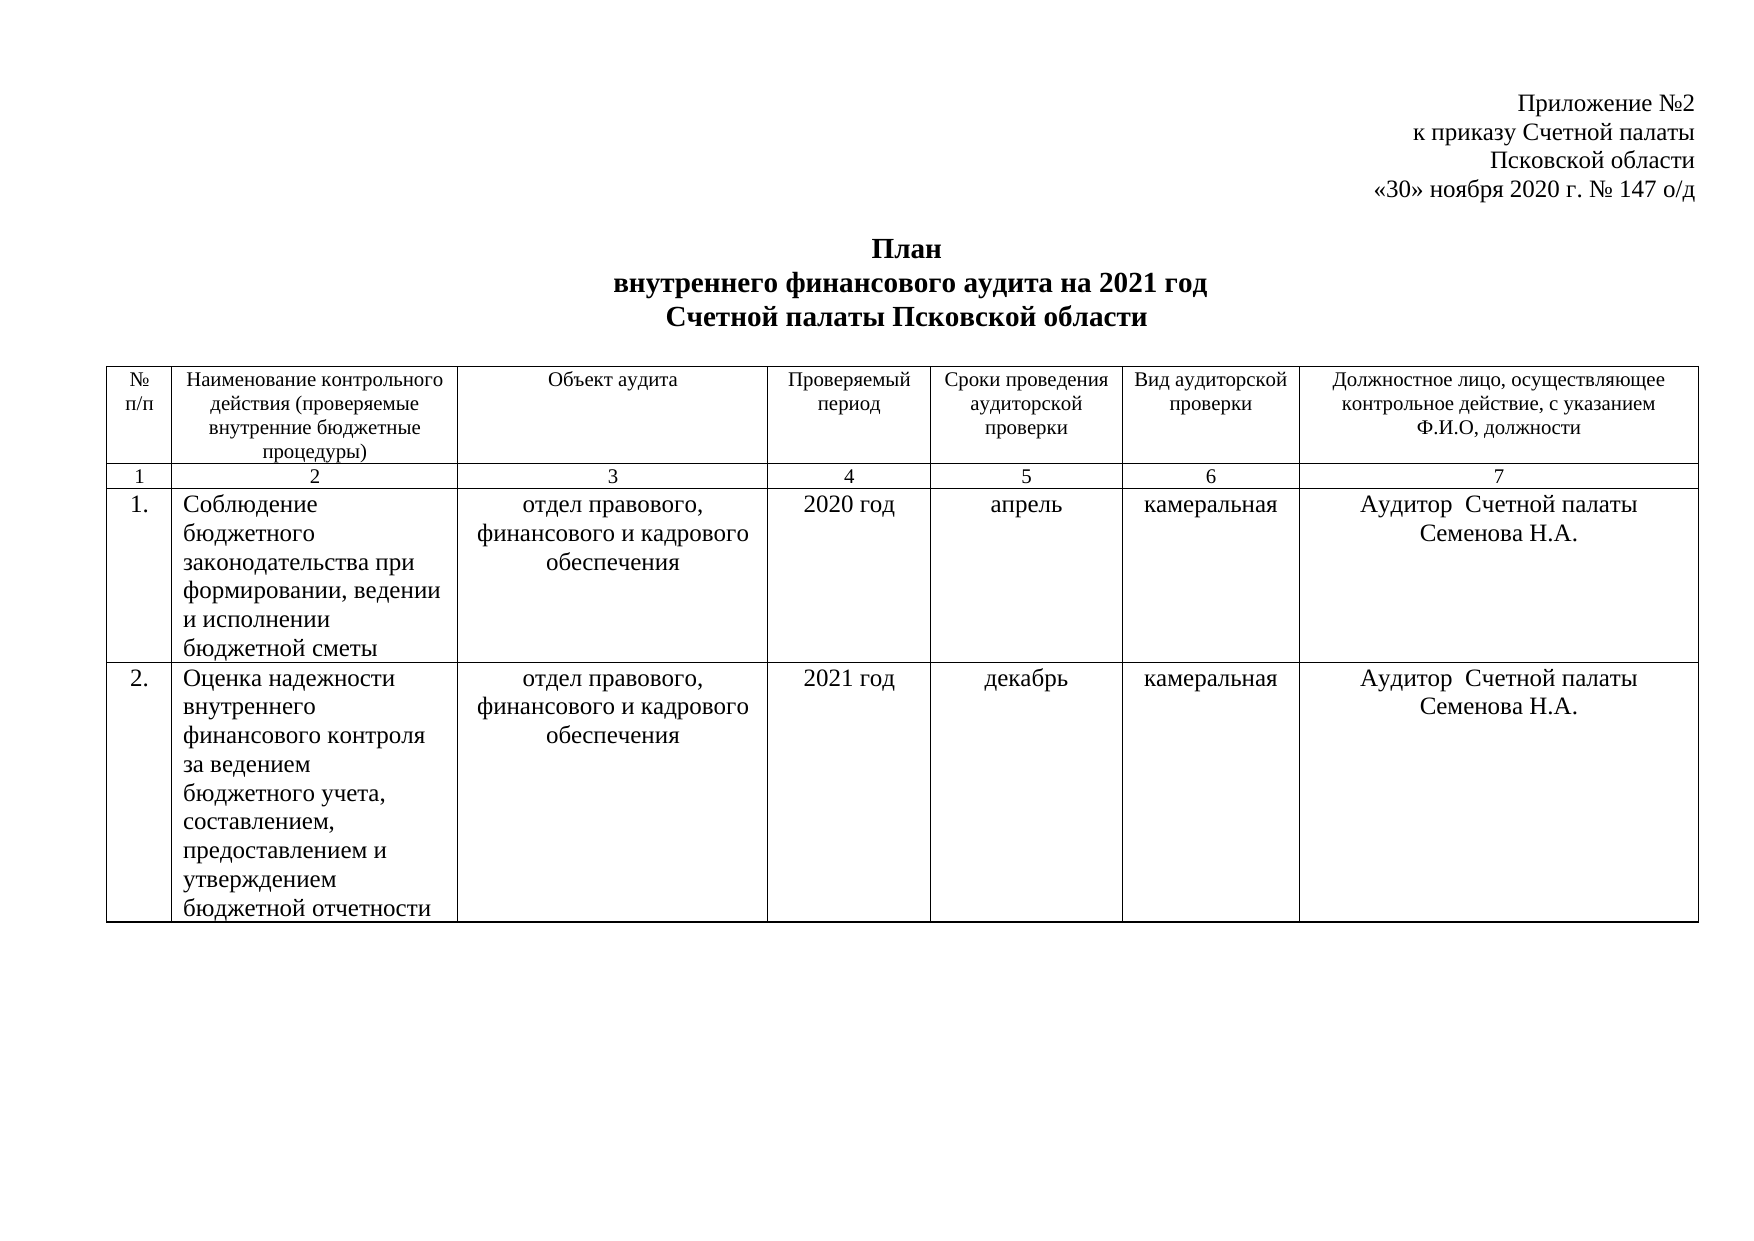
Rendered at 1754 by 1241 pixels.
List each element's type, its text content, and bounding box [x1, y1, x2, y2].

table_cell 5 [931, 464, 1122, 488]
table_cell 2 [172, 464, 457, 488]
table_cell 6 [1123, 464, 1299, 488]
table_cell 2021 год [768, 663, 930, 921]
table_cell 2. [107, 663, 171, 921]
table_cell 3 [458, 464, 767, 488]
table_cell отдел правового, финансового и кадрового обеспечения [458, 663, 767, 921]
table_cell 1. [107, 489, 171, 662]
table_cell декабрь [931, 663, 1122, 921]
text «30» ноября 2020 г. № 147 о/д [118, 174, 1695, 203]
table_cell Оценка надежности внутреннего финансового контроля за ведением бюджетного учета, составлением, предоставлением и утверждением бюджетной отчетности [172, 663, 457, 921]
table_header Наименование контрольного действия (проверяемые внутренние бюджетные процедуры) [172, 367, 457, 463]
table_header № п/п [107, 367, 171, 463]
table_cell апрель [931, 489, 1122, 662]
table_cell 1 [107, 464, 171, 488]
text План [118, 232, 1695, 265]
table_cell 7 [1300, 464, 1698, 488]
table_cell 2020 год [768, 489, 930, 662]
table_cell Аудитор Счетной палаты Семенова Н.А. [1300, 663, 1698, 921]
table_header Объект аудита [458, 367, 767, 463]
text к приказу Счетной палаты [118, 117, 1695, 145]
table_header Должностное лицо, осуществляющее контрольное действие, с указанием Ф.И.О, должности [1300, 367, 1698, 463]
table_cell Аудитор Счетной палаты Семенова Н.А. [1300, 489, 1698, 662]
table_cell Соблюдение бюджетного законодательства при формировании, ведении и исполнении бюджетной сметы [172, 489, 457, 662]
text Псковской области [118, 145, 1695, 174]
text Приложение №2 [118, 88, 1695, 117]
table_header Вид аудиторской проверки [1123, 367, 1299, 463]
table_header Проверяемый период [768, 367, 930, 463]
table_cell отдел правового, финансового и кадрового обеспечения [458, 489, 767, 662]
table_header Сроки проведения аудиторской проверки [931, 367, 1122, 463]
text внутреннего финансового аудита на 2021 год [118, 265, 1695, 299]
table_cell 4 [768, 464, 930, 488]
table_cell камеральная [1123, 489, 1299, 662]
text Счетной палаты Псковской области [118, 299, 1695, 332]
table_cell камеральная [1123, 663, 1299, 921]
